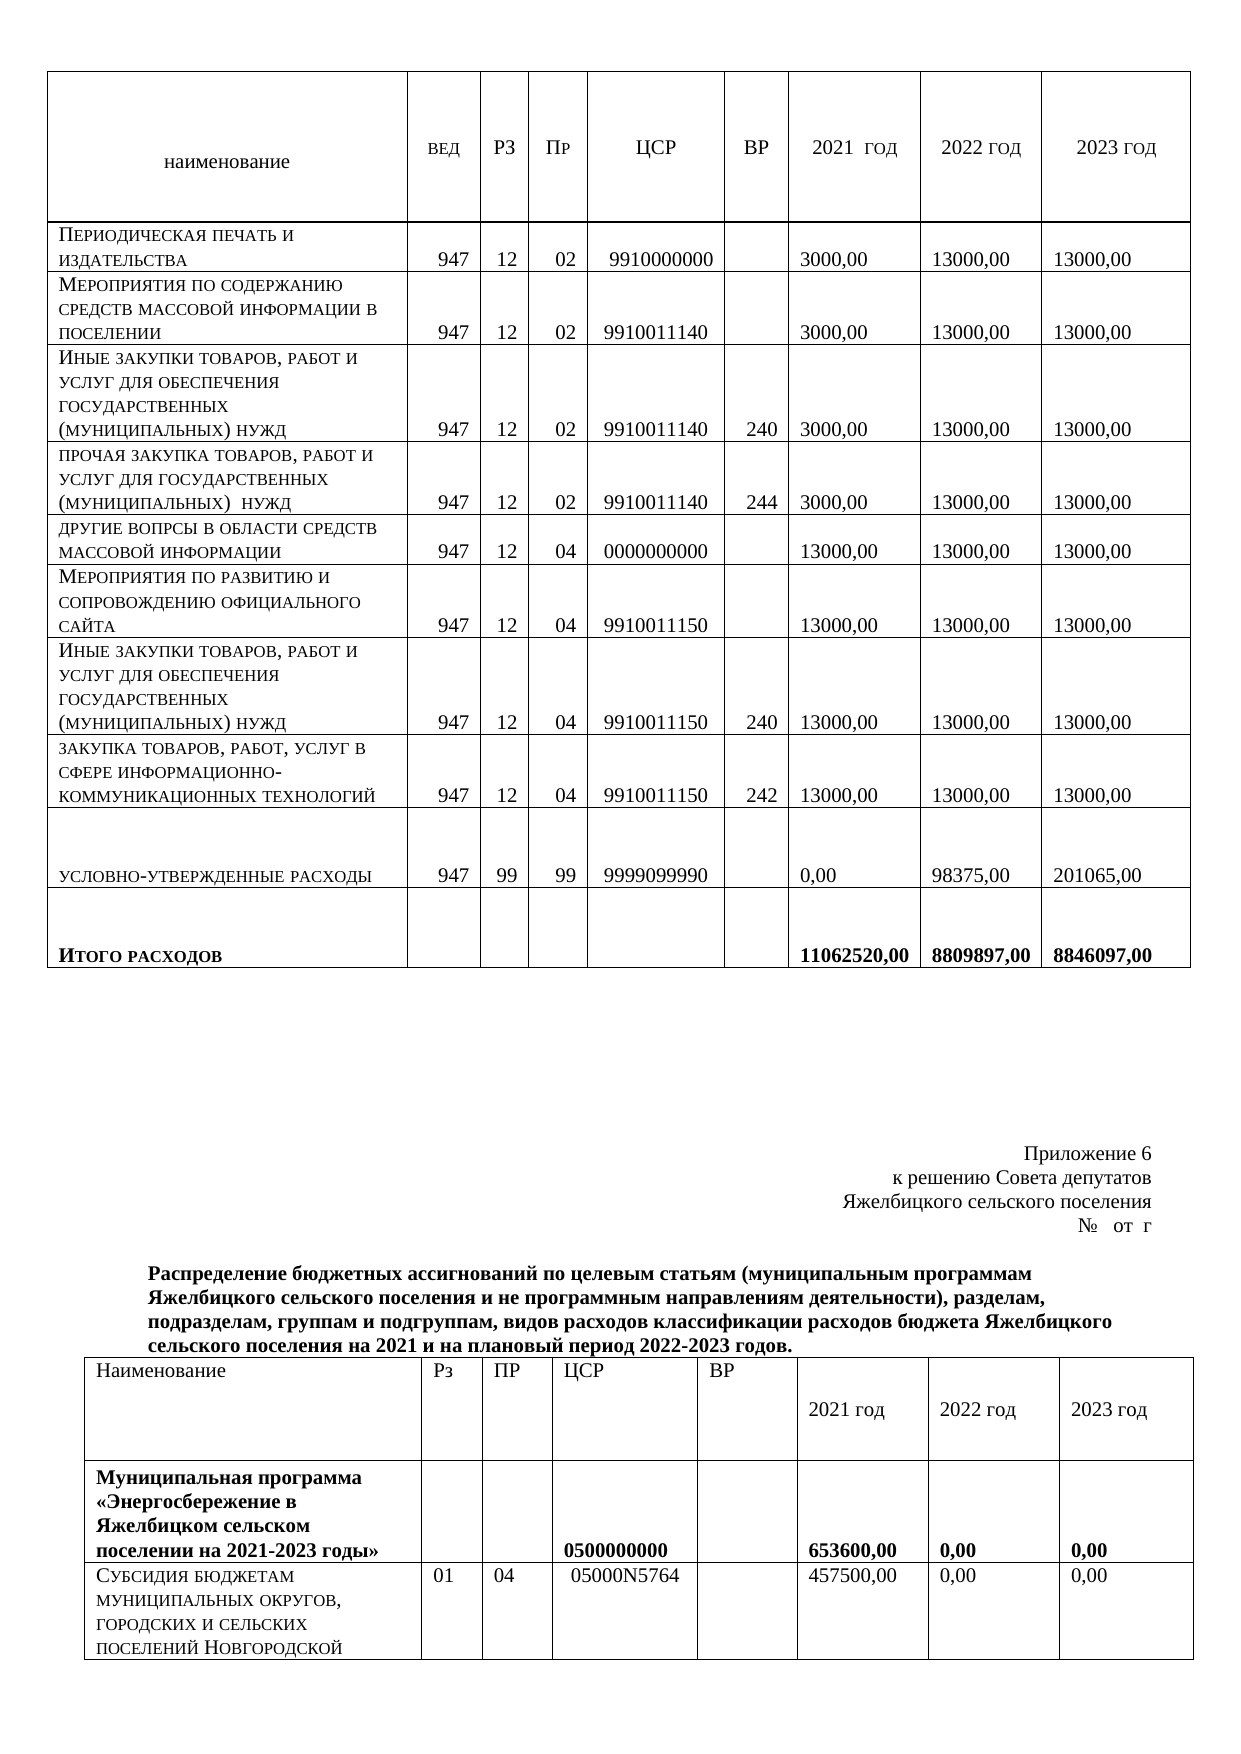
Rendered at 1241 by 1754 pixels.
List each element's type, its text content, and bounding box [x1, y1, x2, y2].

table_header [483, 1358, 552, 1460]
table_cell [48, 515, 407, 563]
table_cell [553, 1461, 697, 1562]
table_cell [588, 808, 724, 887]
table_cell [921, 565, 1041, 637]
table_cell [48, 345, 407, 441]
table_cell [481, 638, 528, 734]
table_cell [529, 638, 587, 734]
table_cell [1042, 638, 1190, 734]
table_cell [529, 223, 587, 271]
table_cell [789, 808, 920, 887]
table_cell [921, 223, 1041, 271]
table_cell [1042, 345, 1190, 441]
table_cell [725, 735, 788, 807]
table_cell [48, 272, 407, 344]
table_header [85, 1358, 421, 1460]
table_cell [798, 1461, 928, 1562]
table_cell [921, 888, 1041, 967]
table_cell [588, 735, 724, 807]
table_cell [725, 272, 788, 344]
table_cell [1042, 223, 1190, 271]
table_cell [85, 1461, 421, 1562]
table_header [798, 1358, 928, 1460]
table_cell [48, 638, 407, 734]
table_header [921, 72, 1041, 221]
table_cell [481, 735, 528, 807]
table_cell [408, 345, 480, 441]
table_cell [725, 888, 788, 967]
text Распределение бюджетных ассигнований по целевым статьям (муниципальным программам Яжелбицкого сельского поселения и не программным направлениям деятельности), разделам, подразделам, группам и подгруппам, видов расходов классификации расходов бюджета Яжелбицкого сельского поселения на 2021 и на плановый период 2022-2023 годов. [148, 1261, 1152, 1357]
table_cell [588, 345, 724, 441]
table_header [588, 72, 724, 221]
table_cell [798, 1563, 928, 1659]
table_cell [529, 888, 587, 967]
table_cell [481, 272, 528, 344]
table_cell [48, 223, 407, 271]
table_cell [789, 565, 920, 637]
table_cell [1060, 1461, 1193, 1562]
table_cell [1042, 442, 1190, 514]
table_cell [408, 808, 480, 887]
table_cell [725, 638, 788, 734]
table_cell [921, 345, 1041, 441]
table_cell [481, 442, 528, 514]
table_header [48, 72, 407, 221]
text Приложение 6 [148, 1141, 1152, 1165]
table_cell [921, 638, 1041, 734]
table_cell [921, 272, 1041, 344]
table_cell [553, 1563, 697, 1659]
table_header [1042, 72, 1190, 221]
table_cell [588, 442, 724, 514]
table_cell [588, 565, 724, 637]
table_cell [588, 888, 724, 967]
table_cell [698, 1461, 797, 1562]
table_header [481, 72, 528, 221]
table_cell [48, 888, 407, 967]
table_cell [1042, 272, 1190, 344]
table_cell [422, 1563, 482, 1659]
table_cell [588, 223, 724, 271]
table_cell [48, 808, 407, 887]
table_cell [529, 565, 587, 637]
text № от г [148, 1213, 1152, 1237]
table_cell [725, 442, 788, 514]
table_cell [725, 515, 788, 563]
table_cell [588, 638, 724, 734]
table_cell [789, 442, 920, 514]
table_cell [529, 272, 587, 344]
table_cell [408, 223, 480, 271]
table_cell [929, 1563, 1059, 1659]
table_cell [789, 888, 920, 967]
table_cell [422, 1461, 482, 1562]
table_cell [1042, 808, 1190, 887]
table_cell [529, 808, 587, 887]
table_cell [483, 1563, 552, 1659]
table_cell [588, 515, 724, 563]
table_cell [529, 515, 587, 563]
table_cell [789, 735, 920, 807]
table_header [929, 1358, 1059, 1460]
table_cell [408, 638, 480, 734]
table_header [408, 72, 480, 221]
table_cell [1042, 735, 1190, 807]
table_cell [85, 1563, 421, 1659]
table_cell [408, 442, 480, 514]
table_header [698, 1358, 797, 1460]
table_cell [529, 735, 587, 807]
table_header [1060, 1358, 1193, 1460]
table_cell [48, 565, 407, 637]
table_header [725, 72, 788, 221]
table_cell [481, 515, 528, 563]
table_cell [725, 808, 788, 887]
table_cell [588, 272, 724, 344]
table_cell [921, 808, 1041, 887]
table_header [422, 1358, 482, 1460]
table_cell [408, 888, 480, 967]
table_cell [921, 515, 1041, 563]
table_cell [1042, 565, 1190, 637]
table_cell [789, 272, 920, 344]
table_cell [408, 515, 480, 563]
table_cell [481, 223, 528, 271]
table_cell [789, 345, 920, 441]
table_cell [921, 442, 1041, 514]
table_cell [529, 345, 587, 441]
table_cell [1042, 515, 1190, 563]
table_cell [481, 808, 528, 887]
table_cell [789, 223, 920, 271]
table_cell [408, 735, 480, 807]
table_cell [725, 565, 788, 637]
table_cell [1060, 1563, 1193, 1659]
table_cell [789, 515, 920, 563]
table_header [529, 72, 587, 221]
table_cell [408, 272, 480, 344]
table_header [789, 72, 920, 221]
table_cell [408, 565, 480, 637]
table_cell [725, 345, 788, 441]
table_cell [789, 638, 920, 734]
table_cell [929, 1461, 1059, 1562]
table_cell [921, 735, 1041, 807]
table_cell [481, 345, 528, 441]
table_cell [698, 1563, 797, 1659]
text Яжелбицкого сельского поселения [148, 1189, 1152, 1213]
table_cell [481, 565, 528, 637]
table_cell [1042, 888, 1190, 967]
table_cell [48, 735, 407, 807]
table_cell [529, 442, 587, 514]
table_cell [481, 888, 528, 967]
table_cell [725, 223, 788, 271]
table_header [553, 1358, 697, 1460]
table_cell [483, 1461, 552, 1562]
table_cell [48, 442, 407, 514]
text к решению Совета депутатов [148, 1165, 1152, 1189]
